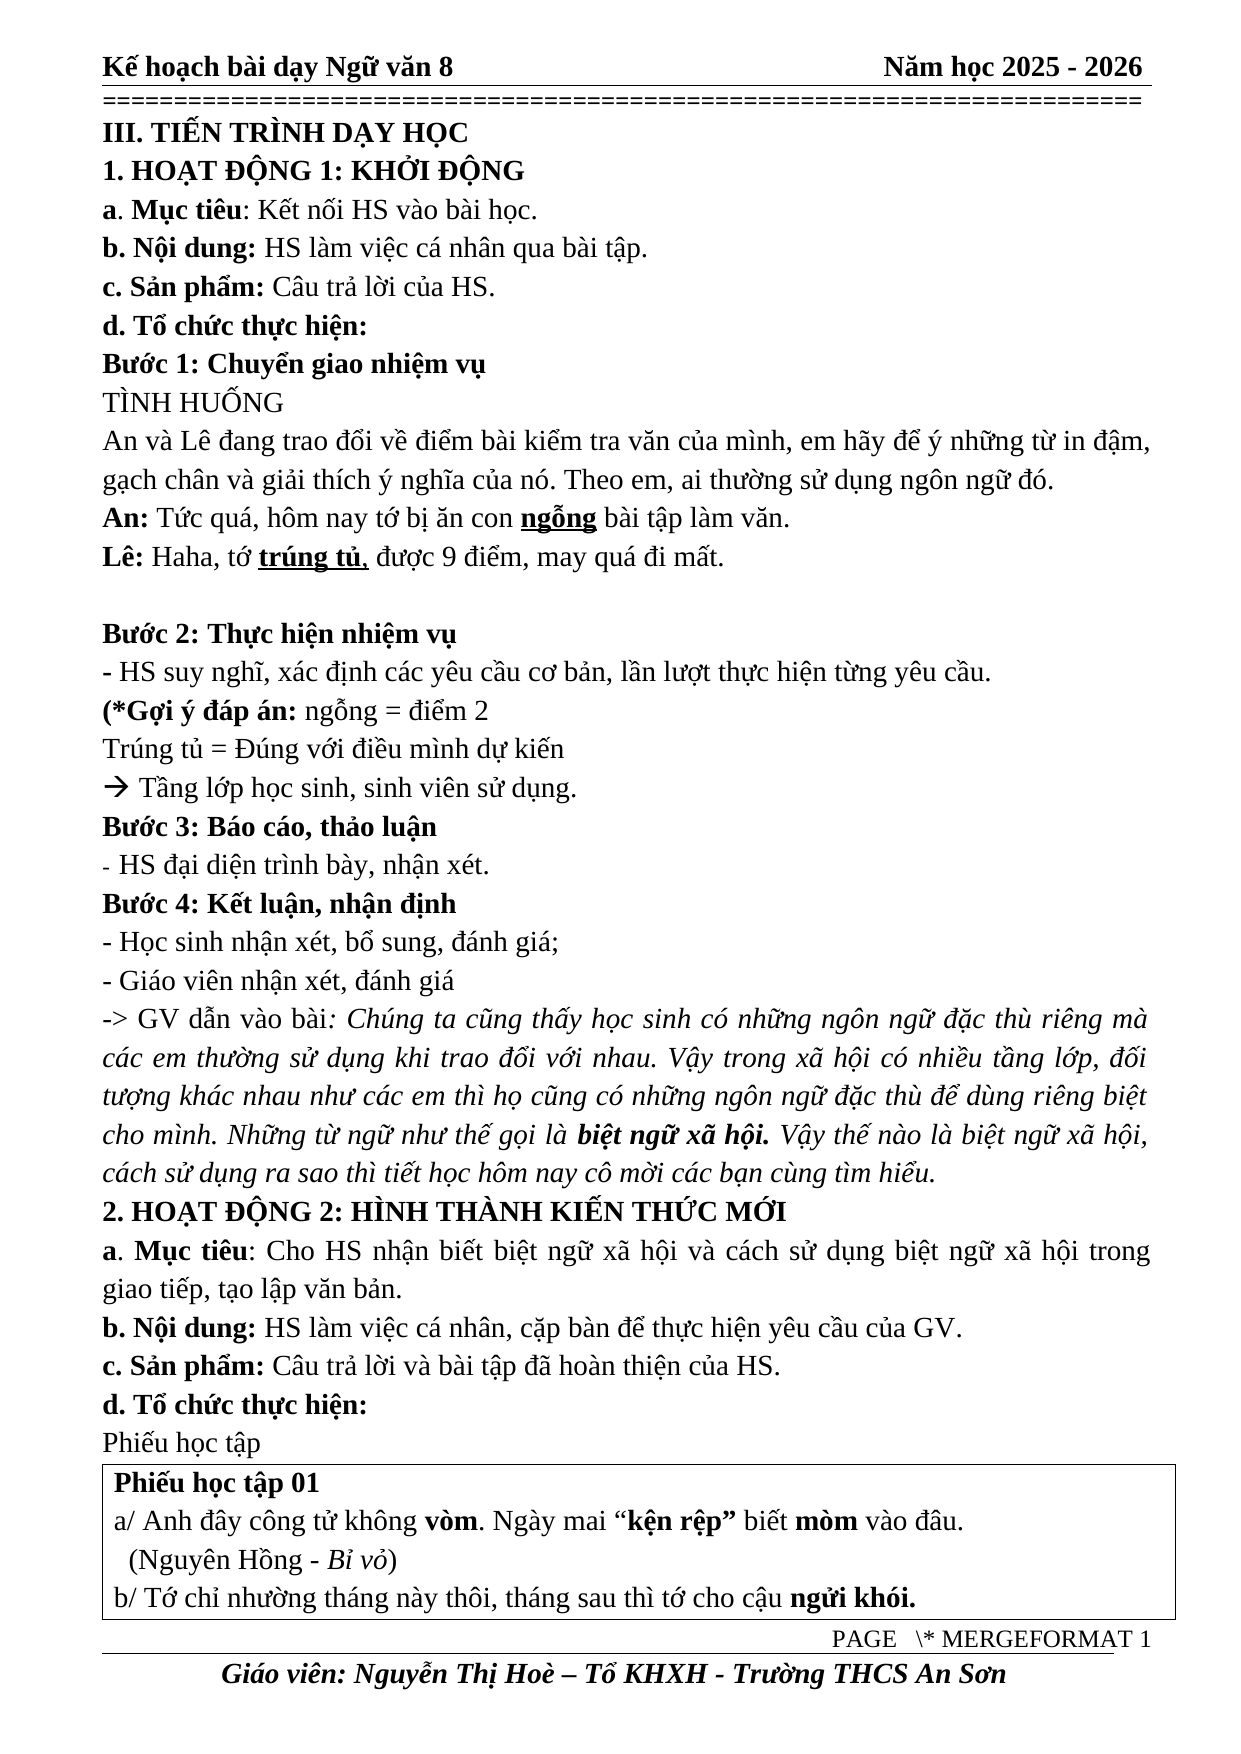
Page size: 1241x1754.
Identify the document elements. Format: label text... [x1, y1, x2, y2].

text Trúng tủ = Đúng với điều mình dự kiến [102, 732, 1152, 765]
text a. Mục tiêu: Cho HS nhận biết biệt ngữ xã hội và cách sử dụng biệt ngữ xã hội trong giao tiếp, tạo lập văn bản. [102, 1233, 1152, 1305]
list HS đại diện trình bày, nhận xét. [102, 847, 1152, 881]
text Tầng lớp học sinh, sinh viên sử dụng. [102, 770, 1152, 804]
text An: Tức quá, hôm nay tớ bị ăn con ngỗng bài tập làm văn. [102, 500, 1152, 534]
text - HS suy nghĩ, xác định các yêu cầu cơ bản, lần lượt thực hiện từng yêu cầu. [102, 654, 1152, 688]
text c. Sản phẩm: Câu trả lời của HS. [102, 269, 1152, 303]
text Phiếu học tập [102, 1425, 1152, 1459]
text Bước 1: Chuyển giao nhiệm vụ [102, 346, 1152, 380]
text c. Sản phẩm: Câu trả lời và bài tập đã hoàn thiện của HS. [102, 1348, 1152, 1382]
text III. TIẾN TRÌNH DẠY HỌC [102, 115, 1152, 148]
text 2. HOẠT ĐỘNG 2: HÌNH THÀNH KIẾN THỨC MỚI [102, 1194, 1152, 1228]
text Bước 3: Báo cáo, thảo luận [102, 809, 1152, 842]
text Lê: Haha, tớ trúng tủ, được 9 điểm, may quá đi mất. [102, 539, 1152, 572]
text d. Tổ chức thực hiện: [102, 308, 1152, 341]
text - Học sinh nhận xét, bổ sung, đánh giá; [102, 924, 1152, 958]
text b. Nội dung: HS làm việc cá nhân, cặp bàn để thực hiện yêu cầu của GV. [102, 1310, 1152, 1343]
text (*Gợi ý đáp án: ngỗng = điểm 2 [102, 693, 1152, 727]
text d. Tổ chức thực hiện: [102, 1387, 1152, 1420]
text - Giáo viên nhận xét, đánh giá [102, 963, 1152, 996]
text 1. HOẠT ĐỘNG 1: KHỞI ĐỘNG [102, 153, 1152, 187]
text a. Mục tiêu: Kết nối HS vào bài học. [102, 192, 1152, 226]
text b. Nội dung: HS làm việc cá nhân qua bài tập. [102, 231, 1152, 264]
text -> GV dẫn vào bài: Chúng ta cũng thấy học sinh có những ngôn ngữ đặc thù riêng mà các em thường sử dụng khi trao đổi với nhau. Vậy trong xã hội có nhiều tầng lớp, đối tượng khác nhau như các em thì họ cũng có những ngôn ngữ đặc thù để dùng riêng biệt cho mình. Những từ ngữ như thế gọi là biệt ngữ xã hội. Vậy thế nào là biệt ngữ xã hội, cách sử dụng ra sao thì tiết học hôm nay cô mời các bạn cùng tìm hiểu. [102, 1001, 1152, 1189]
text An và Lê đang trao đổi về điểm bài kiểm tra văn của mình, em hãy để ý những từ in đậm, gạch chân và giải thích ý nghĩa của nó. Theo em, ai thường sử dụng ngôn ngữ đó. [102, 423, 1152, 495]
text TÌNH HUỐNG [102, 385, 1152, 418]
text Bước 2: Thực hiện nhiệm vụ [102, 616, 1152, 649]
text Bước 4: Kết luận, nhận định [102, 886, 1152, 919]
